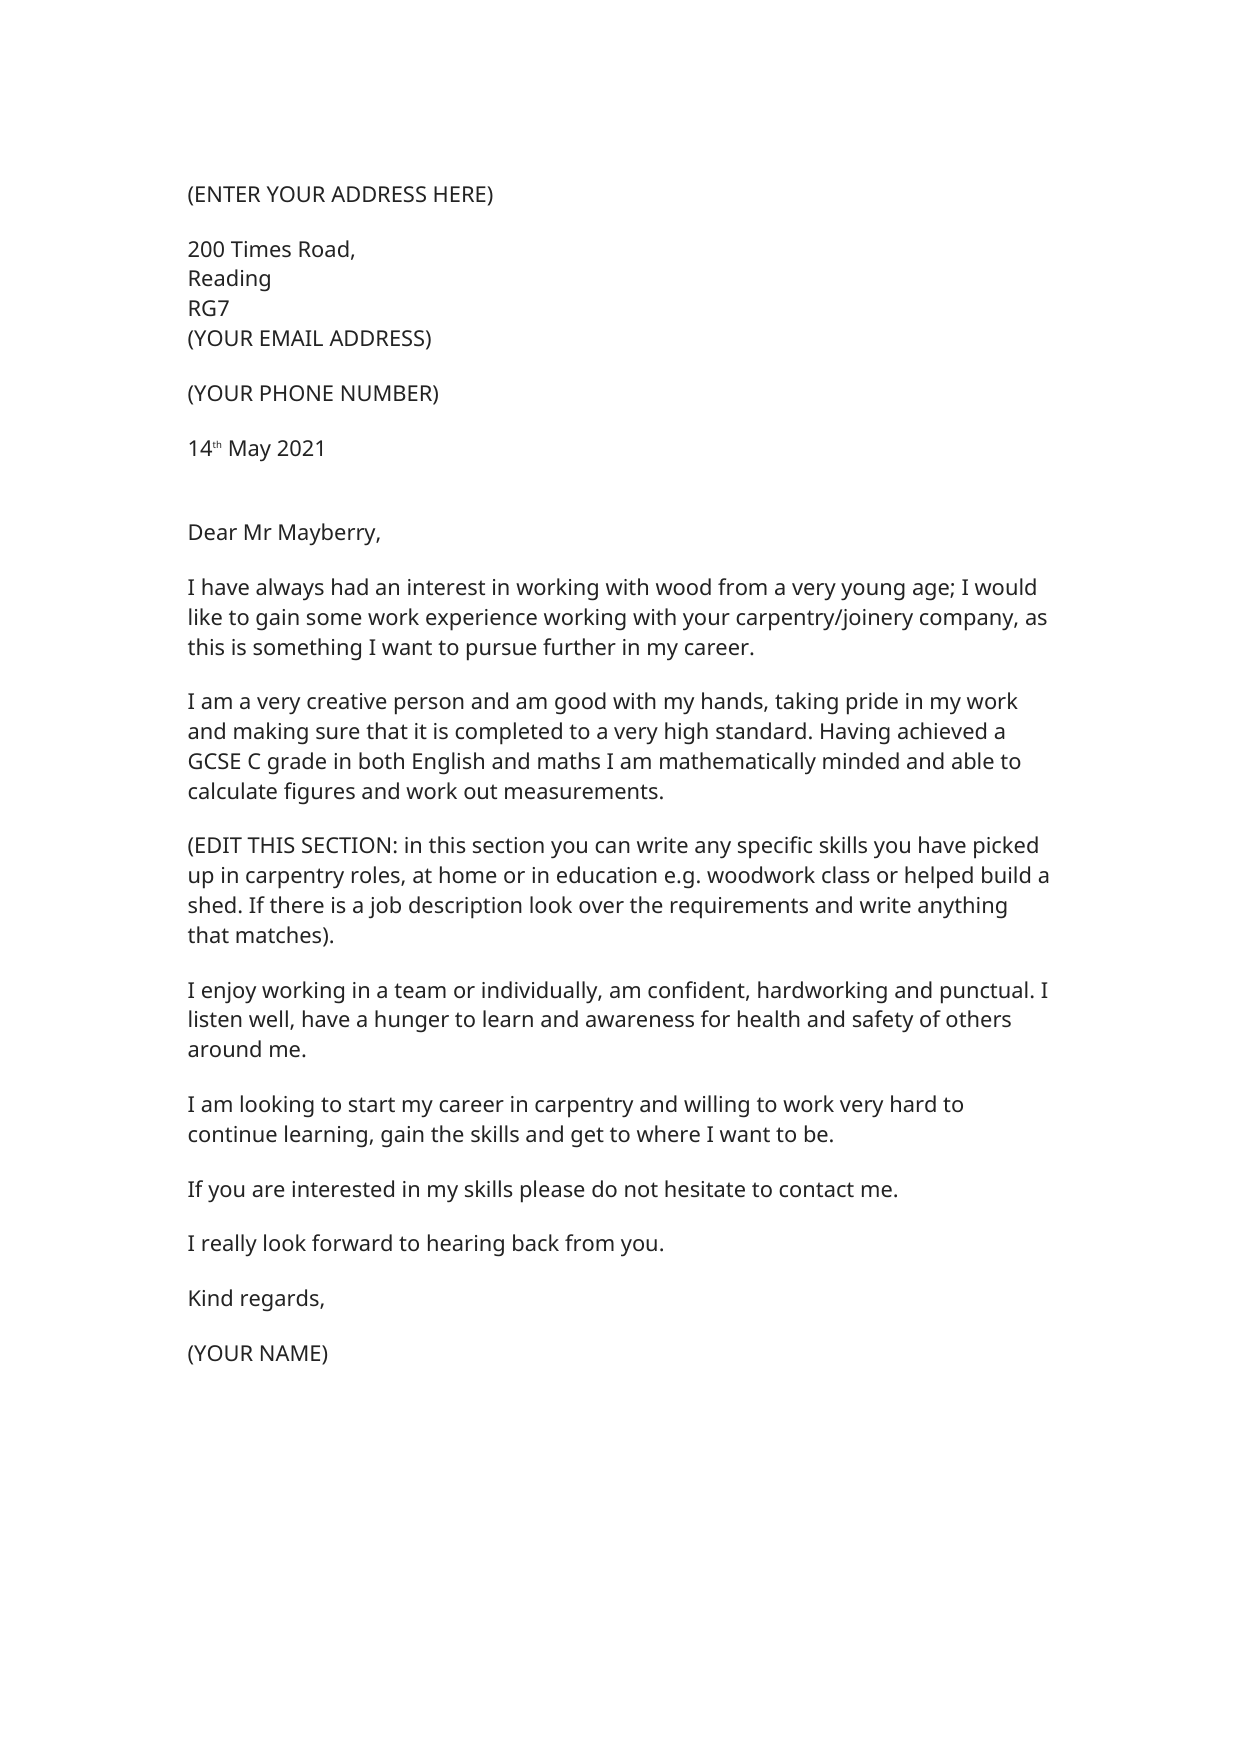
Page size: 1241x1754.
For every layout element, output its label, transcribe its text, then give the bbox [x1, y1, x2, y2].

text Kind regards, [187, 1283, 1053, 1313]
text I enjoy working in a team or individually, am confident, hardworking and punctual. I listen well, have a hunger to learn and awareness for health and safety of others around me. [187, 974, 1053, 1064]
text 200 Times Road, Reading RG7 [187, 233, 1053, 323]
text 14th May 2021 [187, 432, 1053, 462]
text I am looking to start my career in carpentry and willing to work very hard to continue learning, gain the skills and get to where I want to be. [187, 1089, 1053, 1148]
text (YOUR NAME) [187, 1338, 1053, 1368]
text If you are interested in my skills please do not hesitate to contact me. [187, 1173, 1053, 1203]
text I have always had an interest in working with wood from a very young age; I would like to gain some work experience working with your carpentry/joinery company, as this is something I want to pursue further in my career. [187, 572, 1053, 661]
text (YOUR PHONE NUMBER) [187, 378, 1053, 407]
text Dear Mr Mayberry, [187, 517, 1053, 547]
text I am a very creative person and am good with my hands, taking pride in my work and making sure that it is completed to a very high standard. Having achieved a GCSE C grade in both English and maths I am mathematically minded and able to calculate figures and work out measurements. [187, 686, 1053, 805]
text (ENTER YOUR ADDRESS HERE) [187, 179, 1053, 208]
text (EDIT THIS SECTION: in this section you can write any specific skills you have picked up in carpentry roles, at home or in education e.g. woodwork class or helped build a shed. If there is a job description look over the requirements and write anything that matches). [187, 830, 1053, 949]
text (YOUR EMAIL ADDRESS) [187, 323, 1053, 353]
text I really look forward to hearing back from you. [187, 1228, 1053, 1258]
